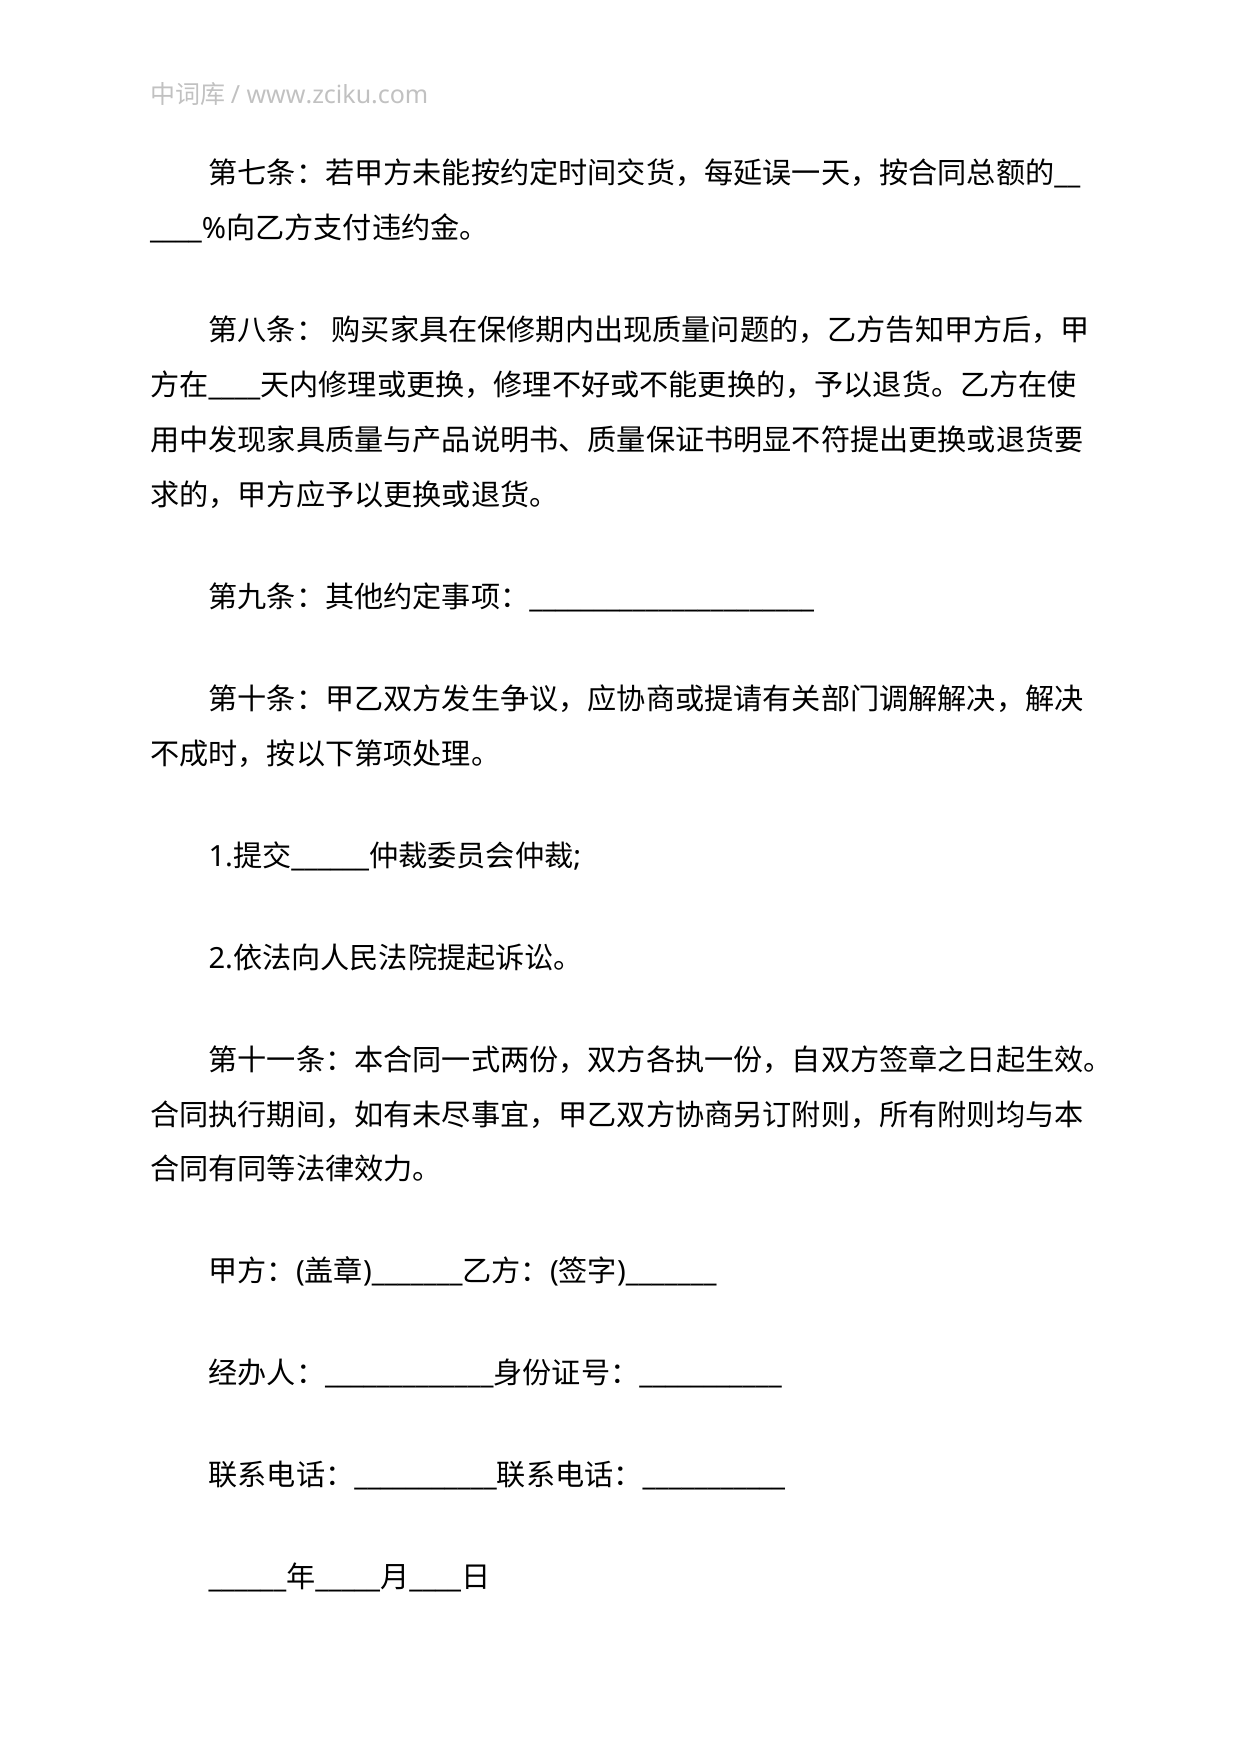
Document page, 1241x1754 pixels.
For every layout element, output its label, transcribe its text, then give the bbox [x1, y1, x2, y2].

text 第七条：若甲方未能按约定时间交货，每延误一天，按合同总额的______%向乙方支付违约金。 [150, 150, 1090, 247]
text 1.提交______仲裁委员会仲裁; [150, 832, 1090, 874]
text 第十一条：本合同一式两份，双方各执一份，自双方签章之日起生效。合同执行期间，如有未尽事宜，甲乙双方协商另订附则，所有附则均与本合同有同等法律效力。 [150, 1036, 1090, 1188]
text 第十条：甲乙双方发生争议，应协商或提请有关部门调解解决，解决不成时，按以下第项处理。 [150, 676, 1090, 773]
text 第八条： 购买家具在保修期内出现质量问题的，乙方告知甲方后，甲方在____天内修理或更换，修理不好或不能更换的，予以退货。乙方在使用中发现家具质量与产品说明书、质量保证书明显不符提出更换或退货要求的，甲方应予以更换或退货。 [150, 307, 1090, 514]
text 联系电话：___________联系电话：___________ [150, 1452, 1090, 1494]
text ______年_____月____日 [150, 1554, 1090, 1596]
text 第九条：其他约定事项：______________________ [150, 573, 1090, 616]
text 甲方：(盖章)_______乙方：(签字)_______ [150, 1248, 1090, 1290]
text 2.依法向人民法院提起诉讼。 [150, 934, 1090, 977]
text 经办人：_____________身份证号：___________ [150, 1350, 1090, 1392]
